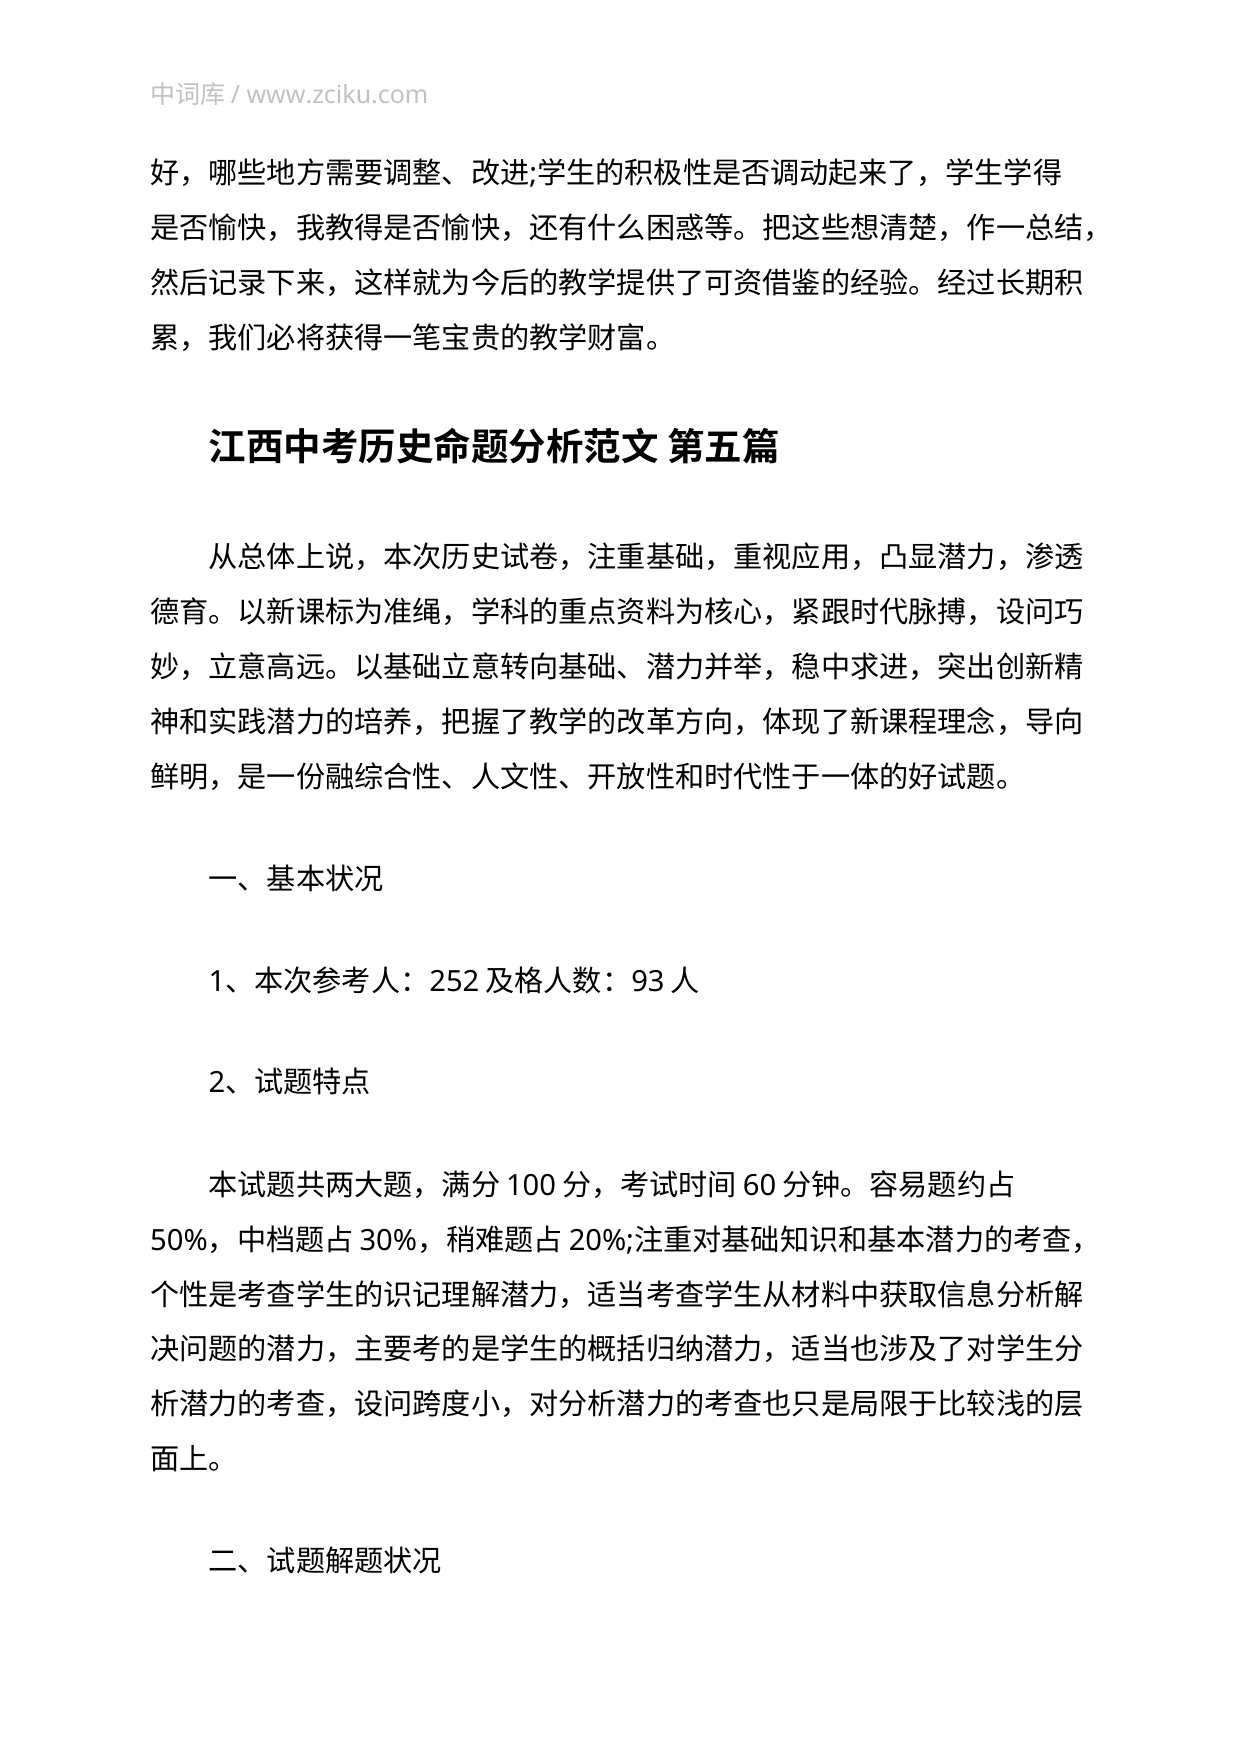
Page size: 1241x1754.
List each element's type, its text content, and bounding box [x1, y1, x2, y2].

text 1、本次参考人：252及格人数：93人 [150, 957, 1090, 999]
text 本试题共两大题，满分100分，考试时间60分钟。容易题约占50%，中档题占30%，稍难题占20%;注重对基础知识和基本潜力的考查，个性是考查学生的识记理解潜力，适当考查学生从材料中获取信息分析解决问题的潜力，主要考的是学生的概括归纳潜力，适当也涉及了对学生分析潜力的考查，设问跨度小，对分析潜力的考查也只是局限于比较浅的层面上。 [150, 1161, 1090, 1478]
text 2、试题特点 [150, 1059, 1090, 1101]
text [150, 150, 1090, 357]
text 从总体上说，本次历史试卷，注重基础，重视应用，凸显潜力，渗透德育。以新课标为准绳，学科的重点资料为核心，紧跟时代脉搏，设问巧妙，立意高远。以基础立意转向基础、潜力并举，稳中求进，突出创新精神和实践潜力的培养，把握了教学的改革方向，体现了新课程理念，导向鲜明，是一份融综合性、人文性、开放性和时代性于一体的好试题。 [150, 534, 1090, 796]
text 二、试题解题状况 [150, 1537, 1090, 1580]
text 江西中考历史命题分析范文 第五篇 [150, 417, 1090, 471]
text 一、基本状况 [150, 855, 1090, 898]
